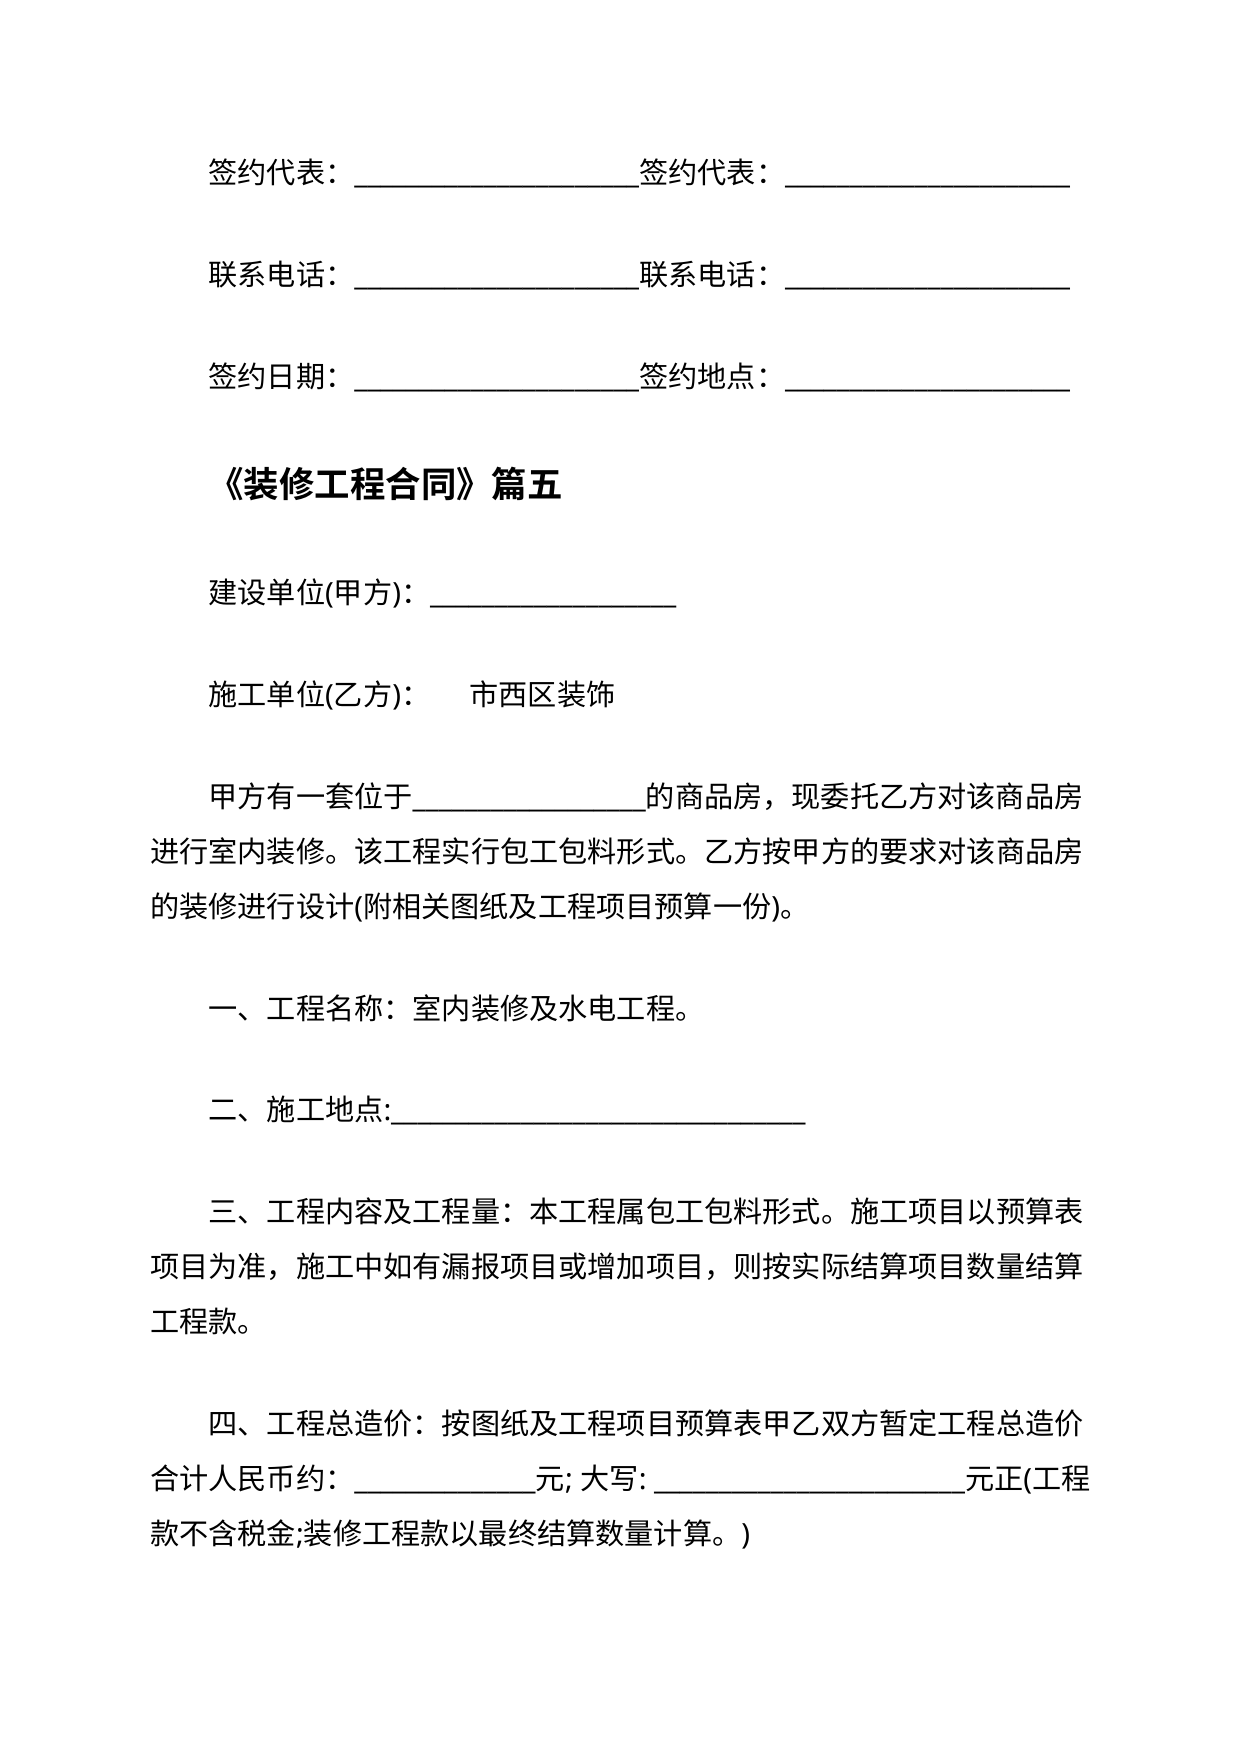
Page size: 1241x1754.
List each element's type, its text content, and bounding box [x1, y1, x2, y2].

text 甲方有一套位于__________________的商品房，现委托乙方对该商品房进行室内装修。该工程实行包工包料形式。乙方按甲方的要求对该商品房的装修进行设计(附相关图纸及工程项目预算一份)。 [150, 773, 1090, 926]
text 二、施工地点:________________________________ [150, 1087, 1090, 1129]
text 签约日期：______________________签约地点：______________________ [150, 354, 1090, 396]
text 签约代表：______________________签约代表：______________________ [150, 150, 1090, 192]
text 三、工程内容及工程量：本工程属包工包料形式。施工项目以预算表项目为准，施工中如有漏报项目或增加项目，则按实际结算项目数量结算工程款。 [150, 1189, 1090, 1341]
text 施工单位(乙方)： 市西区装饰 [150, 671, 1090, 714]
text 联系电话：______________________联系电话：______________________ [150, 252, 1090, 294]
text 四、工程总造价：按图纸及工程项目预算表甲乙双方暂定工程总造价合计人民币约：______________元; 大写: ________________________元正(工程款不含税金;装修工程款以最终结算数量计算。) [150, 1401, 1090, 1553]
text 《装修工程合同》篇五 [150, 456, 1090, 507]
text 一、工程名称：室内装修及水电工程。 [150, 985, 1090, 1027]
text 建设单位(甲方)：___________________ [150, 569, 1090, 612]
